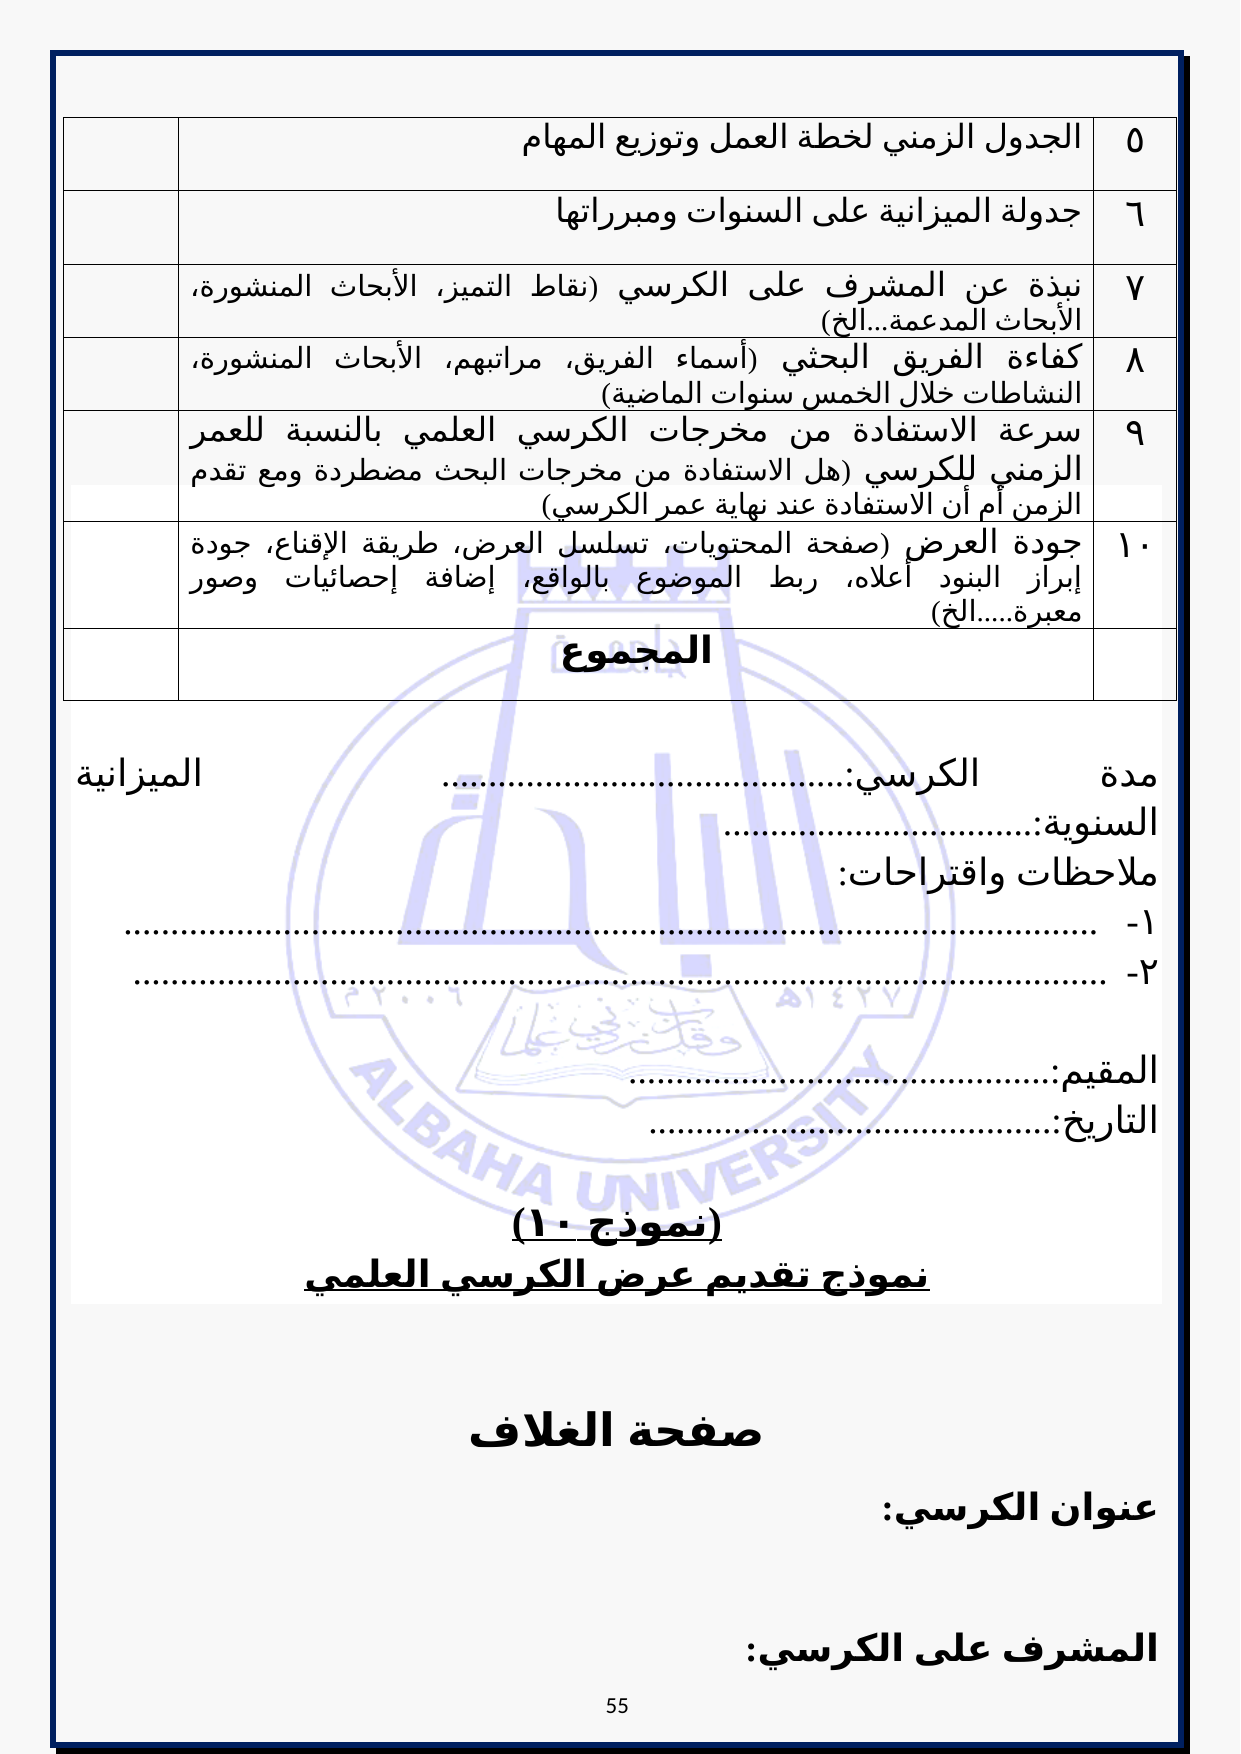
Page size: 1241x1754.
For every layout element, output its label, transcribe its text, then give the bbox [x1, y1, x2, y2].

table_cell ٨ [1094, 338, 1176, 410]
table_cell [1094, 629, 1176, 700]
table_cell جودة العرض (صفحة المحتويات، تسلسل العرض، طريقة الإقناع، جودة إبراز البنود أعلاه، ربط الموضوع بالواقع، إضافة إحصائيات وصور معبرة.....الخ) [179, 522, 1093, 627]
table_cell سرعة الاستفادة من مخرجات الكرسي العلمي بالنسبة للعمر الزمني للكرسي (هل الاستفادة من مخرجات البحث مضطردة ومع تقدم الزمن أم أن الاستفادة عند نهاية عمر الكرسي) [179, 411, 1093, 521]
table_cell ٥ [1094, 118, 1176, 190]
table_cell ٧ [1094, 265, 1176, 337]
text مدة الكرسي:........................................... الميزانية السنوية:................................. [75, 751, 1159, 844]
text ٢- ........................................................................................................ [75, 949, 1159, 992]
table_cell [64, 191, 178, 264]
text المقيم:............................................. التاريخ:........................................... [75, 1048, 1159, 1141]
text ملاحظات واقتراحات: [75, 850, 1159, 893]
table_cell ٩ [1094, 411, 1176, 521]
table_cell [64, 629, 178, 700]
table_cell ۱٠ [1094, 522, 1176, 627]
table_cell نبذة عن المشرف على الكرسي (نقاط التميز، الأبحاث المنشورة، الأبحاث المدعمة...الخ) [179, 265, 1093, 337]
text صفحة الغلاف [75, 1404, 1159, 1457]
table_cell الجدول الزمني لخطة العمل وتوزيع المهام [179, 118, 1093, 190]
table_cell [64, 118, 178, 190]
text المشرف على الكرسي: [75, 1626, 1159, 1669]
text ۱- ........................................................................................................ [75, 900, 1159, 943]
text نموذج تقديم عرض الكرسي العلمي [75, 1252, 1159, 1295]
table_cell [64, 411, 178, 521]
table_cell جدولة الميزانية على السنوات ومبرراتها [179, 191, 1093, 264]
table_cell [64, 338, 178, 410]
text (نموذج ۱٠) [75, 1197, 1159, 1245]
table_cell [64, 265, 178, 337]
table_cell كفاءة الفريق البحثي (أسماء الفريق، مراتبهم، الأبحاث المنشورة، النشاطات خلال الخمس سنوات الماضية) [179, 338, 1093, 410]
table_cell [64, 522, 178, 627]
table_cell المجموع [179, 629, 1093, 700]
text عنوان الكرسي: [75, 1485, 1159, 1528]
table_cell ٦ [1094, 191, 1176, 264]
